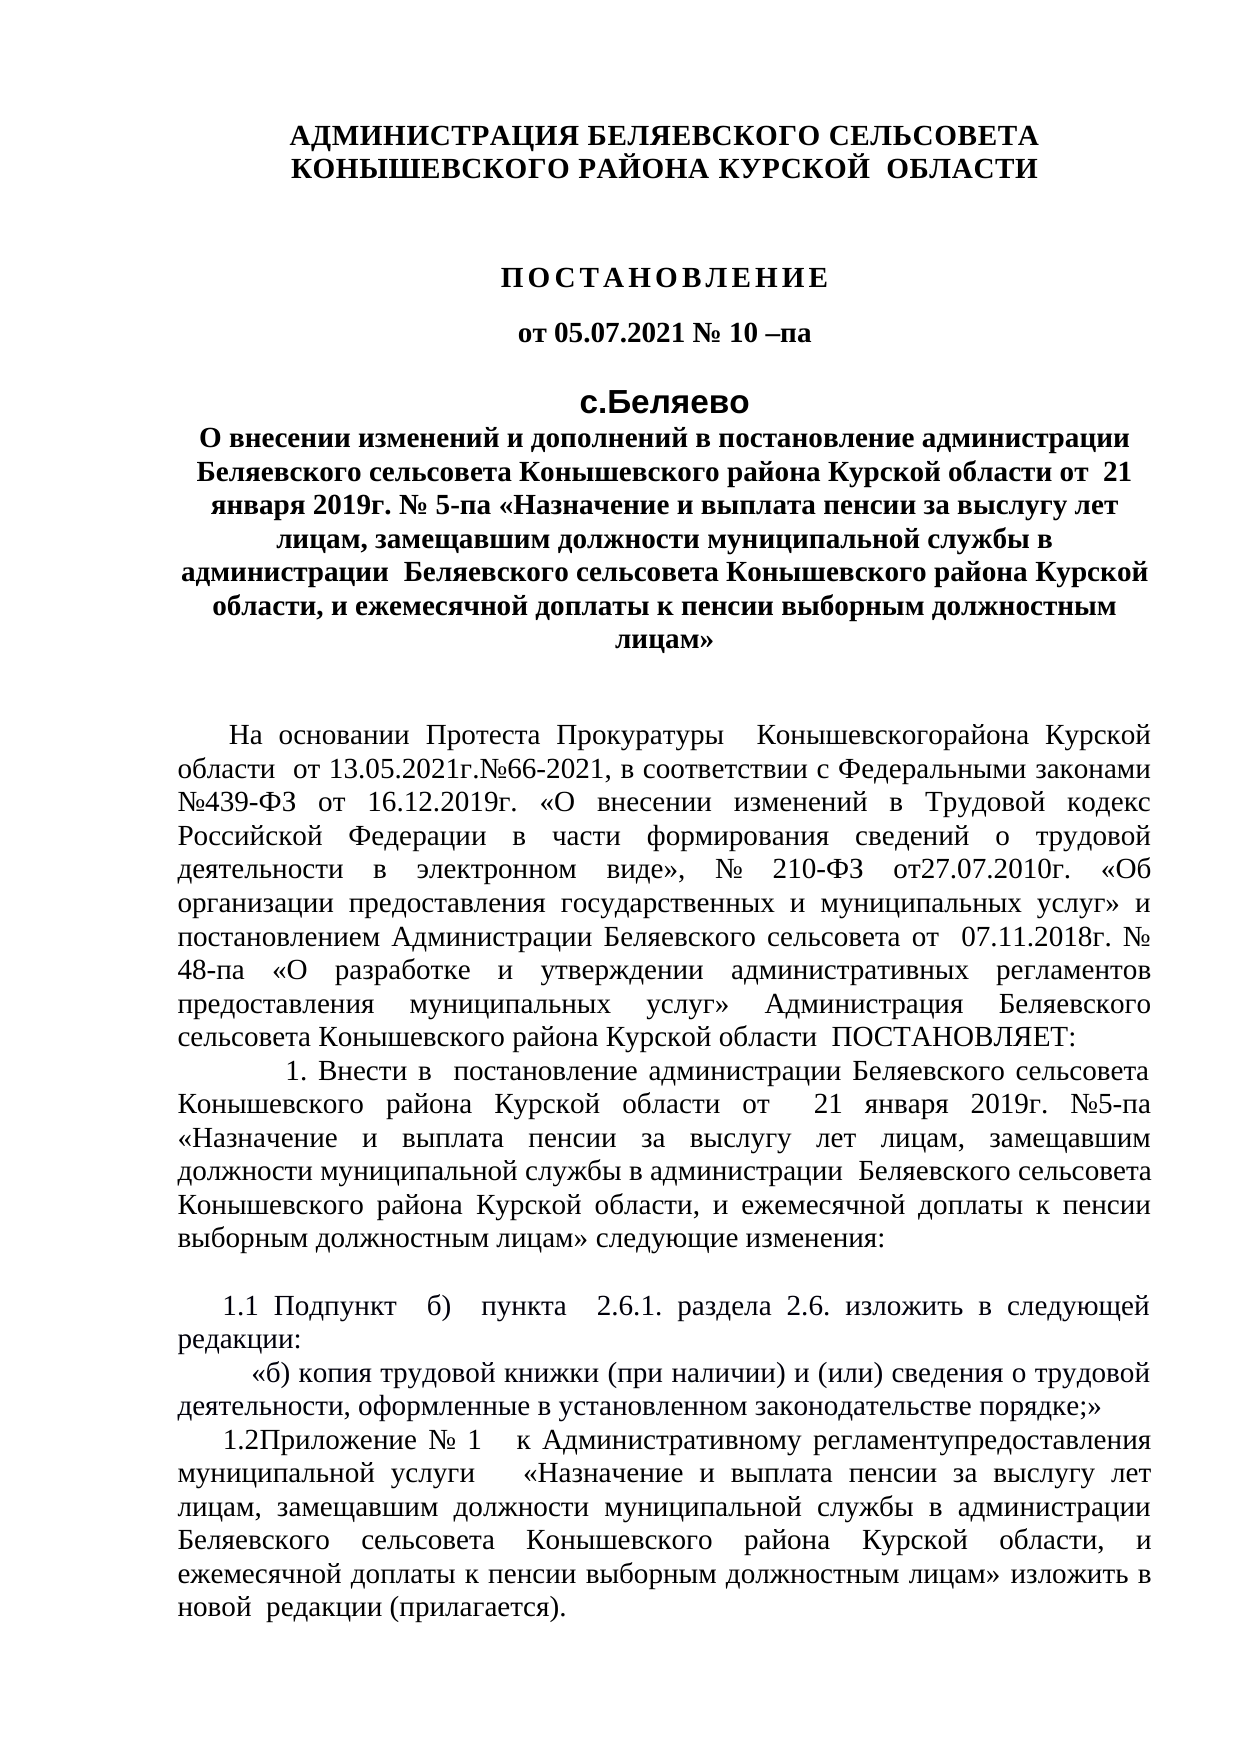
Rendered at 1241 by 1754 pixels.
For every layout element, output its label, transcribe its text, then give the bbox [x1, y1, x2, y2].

text На основании Протеста Прокуратуры Конышевскогорайона Курской области от 13.05.2021г.№66-2021, в соответствии с Федеральными законами №439-ФЗ от 16.12.2019г. «О внесении изменений в Трудовой кодекс Российской Федерации в части формирования сведений о трудовой деятельности в электронном виде», № 210-ФЗ от27.07.2010г. «Об организации предоставления государственных и муниципальных услуг» и постановлением Администрации Беляевского сельсовета от 07.11.2018г. № 48-па «О разработке и утверждении административных регламентов предоставления муниципальных услуг» Администрация Беляевского сельсовета Конышевского района Курской области ПОСТАНОВЛЯЕТ: [177, 717, 1152, 1053]
text О внесении изменений и дополнений в постановление администрации Беляевского сельсовета Конышевского района Курской области от 21 января 2019г. № 5-па «Назначение и выплата пенсии за выслугу лет лицам, замещавшим должности муниципальной службы в администрации Беляевского сельсовета Конышевского района Курской области, и ежемесячной доплаты к пенсии выборным должностным лицам» [177, 420, 1152, 655]
text 1.1 Подпункт б) пункта 2.6.1. раздела 2.6. изложить в следующей редакции: [177, 1288, 1152, 1355]
text ПОСТАНОВЛЕНИЕ [177, 260, 1152, 294]
text «б) копия трудовой книжки (при наличии) и (или) сведения о трудовой деятельности, оформленные в установленном законодательстве порядке;» [177, 1355, 1152, 1422]
text 1. Внести в постановление администрации Беляевского сельсовета Конышевского района Курской области от 21 января 2019г. №5-па «Назначение и выплата пенсии за выслугу лет лицам, замещавшим должности муниципальной службы в администрации Беляевского сельсовета Конышевского района Курской области, и ежемесячной доплаты к пенсии выборным должностным лицам» следующие изменения: [177, 1053, 1152, 1254]
text 1.2Приложение № 1 к Административному регламентупредоставления муниципальной услуги «Назначение и выплата пенсии за выслугу лет лицам, замещавшим должности муниципальной службы в администрации Беляевского сельсовета Конышевского района Курской области, и ежемесячной доплаты к пенсии выборным должностным лицам» изложить в новой редакции (прилагается). [177, 1422, 1152, 1623]
text от 05.07.2021 № 10 –па [177, 315, 1152, 348]
text с.Беляево [177, 382, 1152, 420]
text АДМИНИСТРАЦИЯ БЕЛЯЕВСКОГО СЕЛЬСОВЕТА КОНЫШЕВСКОГО РАЙОНА КУРСКОЙ ОБЛАСТИ [177, 118, 1152, 185]
